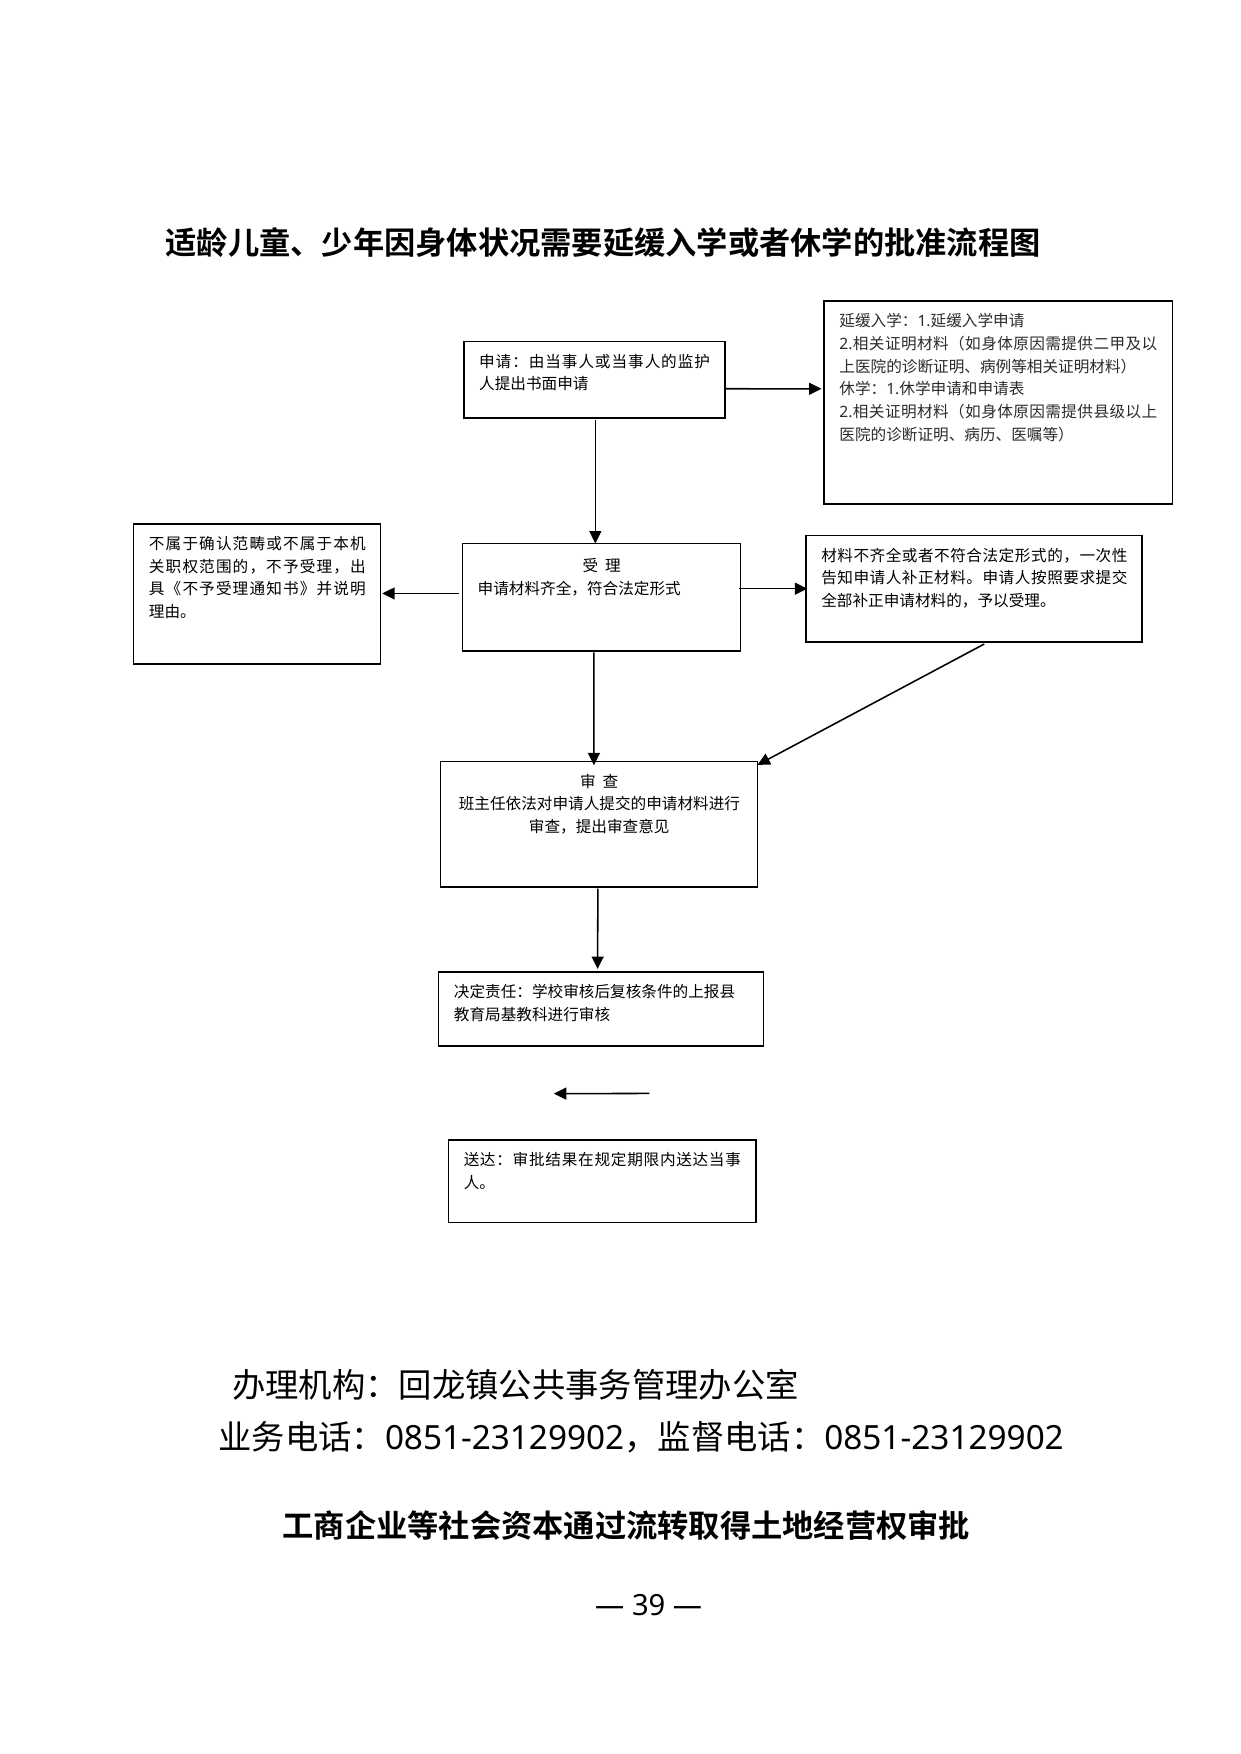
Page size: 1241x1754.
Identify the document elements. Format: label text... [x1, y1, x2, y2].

text 适龄儿童、少年因身体状况需要延缓入学或者休学的批准流程图 [165, 218, 1087, 264]
text 办理机构：回龙镇公共事务管理办公室 [165, 1358, 1087, 1407]
list 工商企业等社会资本通过流转取得土地经营权审批 [165, 1501, 1087, 1547]
text 业务电话：0851-23129902，监督电话：0851-23129902 [218, 1410, 1087, 1459]
